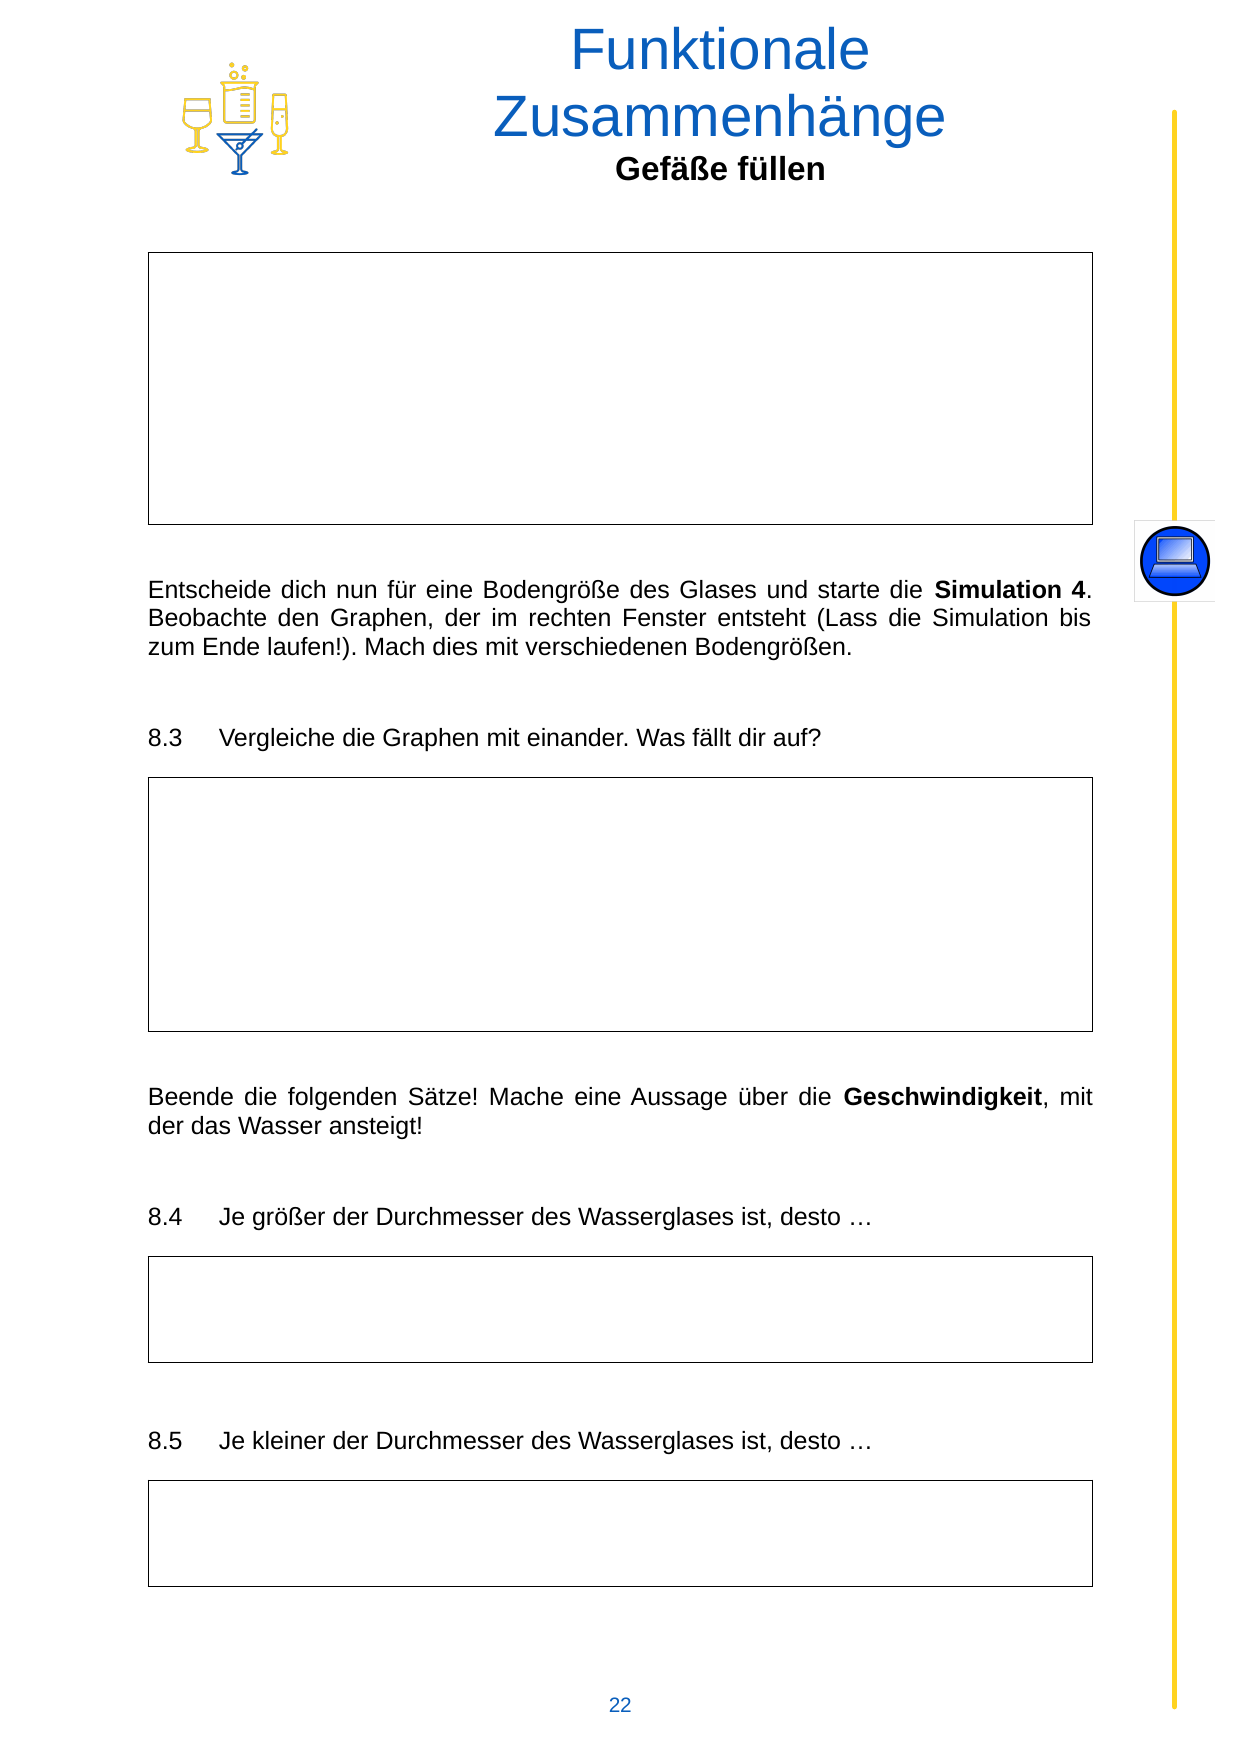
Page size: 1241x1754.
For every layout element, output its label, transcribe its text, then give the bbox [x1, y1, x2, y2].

picture [1134, 520, 1215, 602]
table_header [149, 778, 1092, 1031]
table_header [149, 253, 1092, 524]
text 8.4 Je größer der Durchmesser des Wasserglases ist, desto … [148, 1202, 1093, 1231]
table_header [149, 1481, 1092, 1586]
picture [180, 60, 290, 179]
text Beende die folgenden Sätze! Mache eine Aussage über die Geschwindigkeit, mit der das Wasser ansteigt! [148, 1082, 1093, 1140]
text Entscheide dich nun für eine Bodengröße des Glases und starte die Simulation 4. Beobachte den Graphen, der im rechten Fenster entsteht (Lass die Simulation bis zum Ende laufen!). Mach dies mit verschiedenen Bodengrößen. [148, 575, 1093, 661]
text 8.3 Vergleiche die Graphen mit einander. Was fällt dir auf? [148, 723, 1093, 752]
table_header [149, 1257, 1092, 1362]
text 8.5 Je kleiner der Durchmesser des Wasserglases ist, desto … [148, 1426, 1093, 1454]
